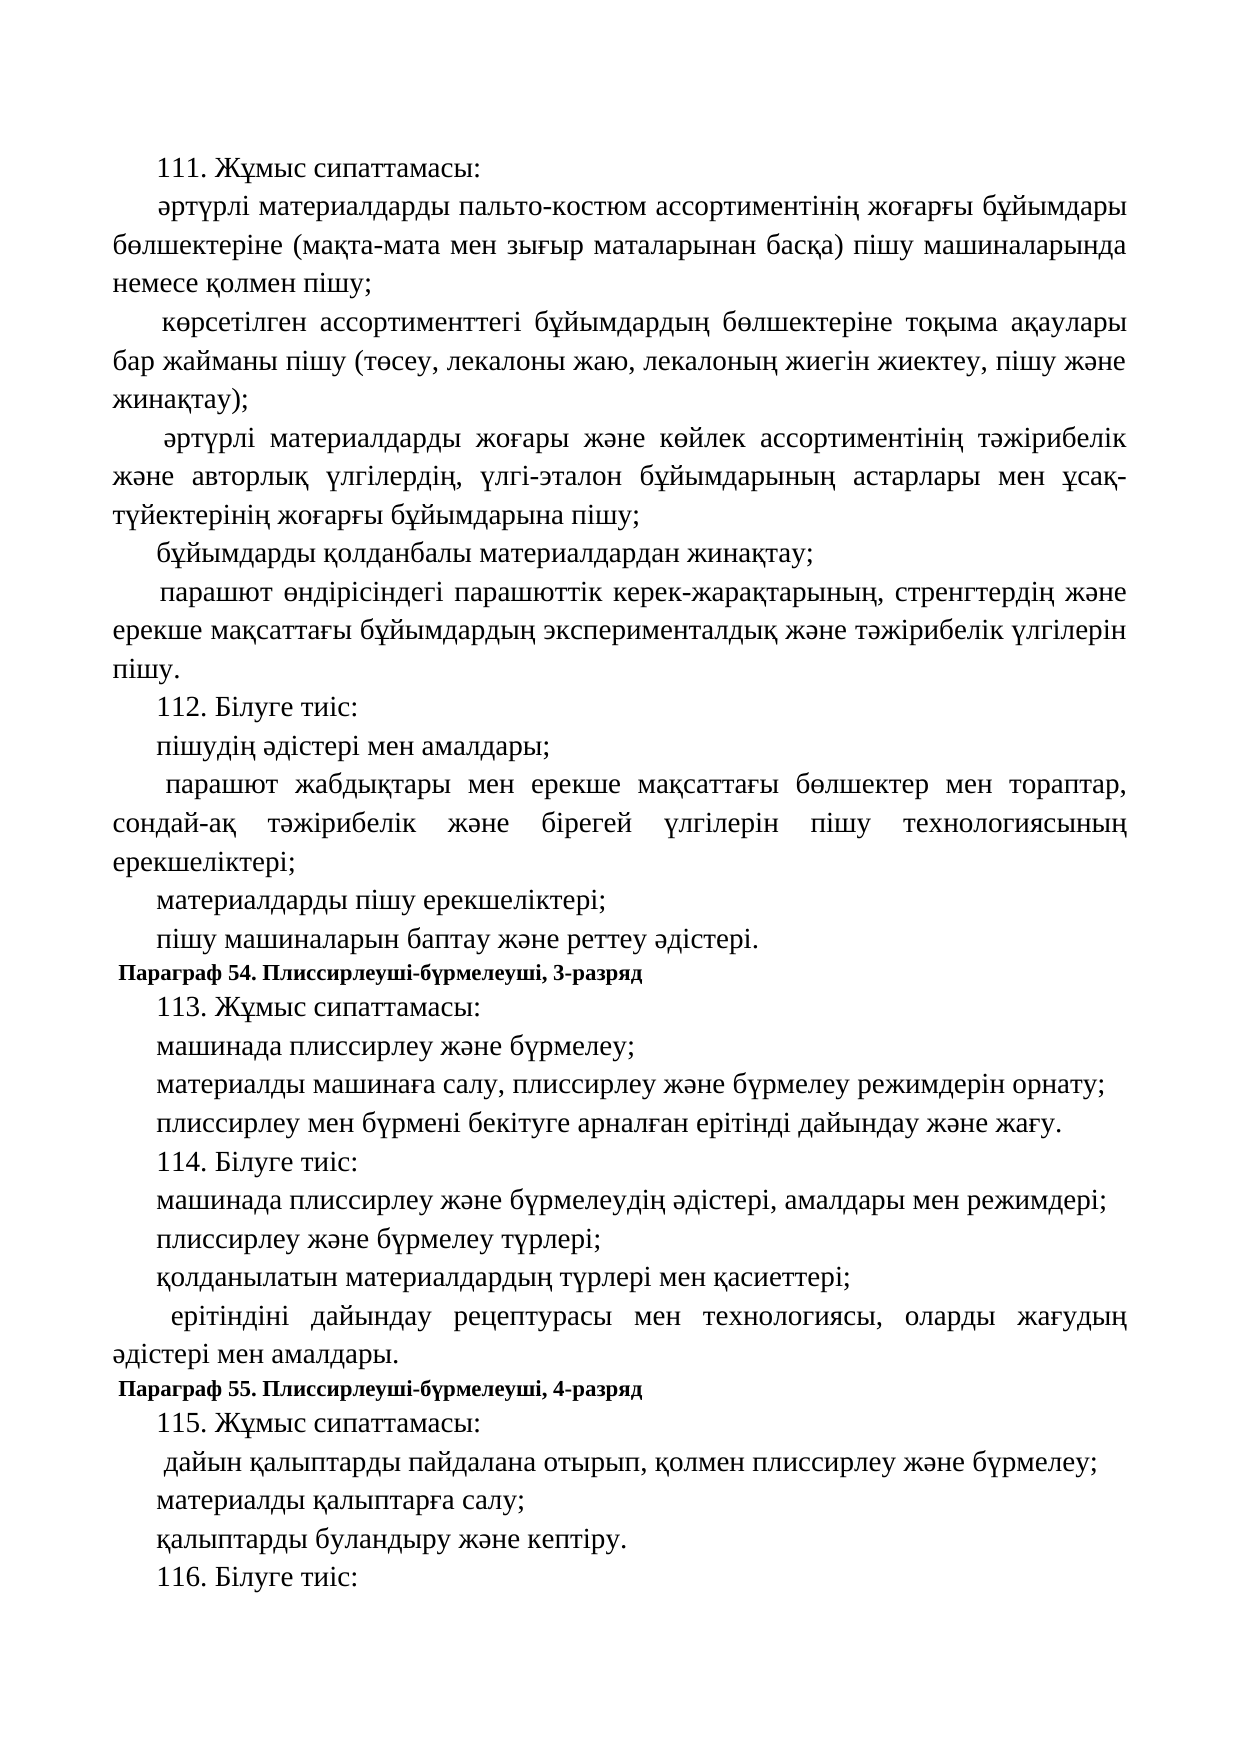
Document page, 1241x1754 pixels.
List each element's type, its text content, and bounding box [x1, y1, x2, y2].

text парашют жабдықтары мен ерекше мақсаттағы бөлшектер мен тораптар, сондай-ақ тәжірибелік және бірегей үлгілерін пішу технологиясының ерекшеліктері; [112, 767, 1128, 877]
text материалды машинаға салу, плиссирлеу және бүрмелеу режимдерін орнату; [112, 1067, 1128, 1100]
text қолданылатын материалдардың түрлері мен қасиеттері; [112, 1259, 1128, 1293]
text Параграф 55. Плиссирлеуші-бүрмелеуші, 4-разряд [112, 1375, 1128, 1401]
text ерітіндіні дайындау рецептурасы мен технологиясы, оларды жағудың әдістері мен амалдары. [112, 1298, 1128, 1370]
text 114. Білуге тиіс: [112, 1144, 1128, 1177]
text парашют өндірісіндегі парашюттік керек-жарақтарының, стренгтердің және ерекше мақсаттағы бұйымдардың эксперименталдық және тәжірибелік үлгілерін пішу. [112, 574, 1128, 684]
text пішудің әдістері мен амалдары; [112, 728, 1128, 762]
text 111. Жұмыс сипаттамасы: [112, 150, 1128, 183]
text плиссирлеу және бүрмелеу түрлері; [112, 1221, 1128, 1254]
text қалыптарды буландыру және кептіру. [112, 1521, 1128, 1554]
text бұйымдарды қолданбалы материалдардан жинақтау; [112, 535, 1128, 569]
text дайын қалыптарды пайдалана отырып, қолмен плиссирлеу және бүрмелеу; [112, 1444, 1128, 1477]
text 115. Жұмыс сипаттамасы: [112, 1405, 1128, 1439]
text пішу машиналарын баптау және реттеу әдістері. [112, 921, 1128, 954]
text материалдарды пішу ерекшеліктері; [112, 882, 1128, 916]
text 116. Білуге тиіс: [112, 1559, 1128, 1593]
text әртүрлі материалдарды жоғары және көйлек ассортиментінің тәжірибелік және авторлық үлгілердің, үлгі-эталон бұйымдарының астарлары мен ұсақ-түйектерінің жоғарғы бұйымдарына пішу; [112, 420, 1128, 530]
text машинада плиссирлеу және бүрмелеудің әдістері, амалдары мен режимдері; [112, 1182, 1128, 1216]
text плиссирлеу мен бүрмені бекітуге арналған ерітінді дайындау және жағу. [112, 1105, 1128, 1139]
text әртүрлі материалдарды пальто-костюм ассортиментінің жоғарғы бұйымдары бөлшектеріне (мақта-мата мен зығыр маталарынан басқа) пішу машиналарында немесе қолмен пішу; [112, 188, 1128, 299]
text машинада плиссирлеу және бүрмелеу; [112, 1028, 1128, 1062]
text көрсетілген ассортименттегі бұйымдардың бөлшектеріне тоқыма ақаулары бар жайманы пішу (төсеу, лекалоны жаю, лекалоның жиегін жиектеу, пішу және жинақтау); [112, 304, 1128, 415]
text Параграф 54. Плиссирлеуші-бүрмелеуші, 3-разряд [112, 959, 1128, 986]
text 112. Білуге тиіс: [112, 689, 1128, 723]
text 113. Жұмыс сипаттамасы: [112, 989, 1128, 1023]
text материалды қалыптарға салу; [112, 1482, 1128, 1516]
